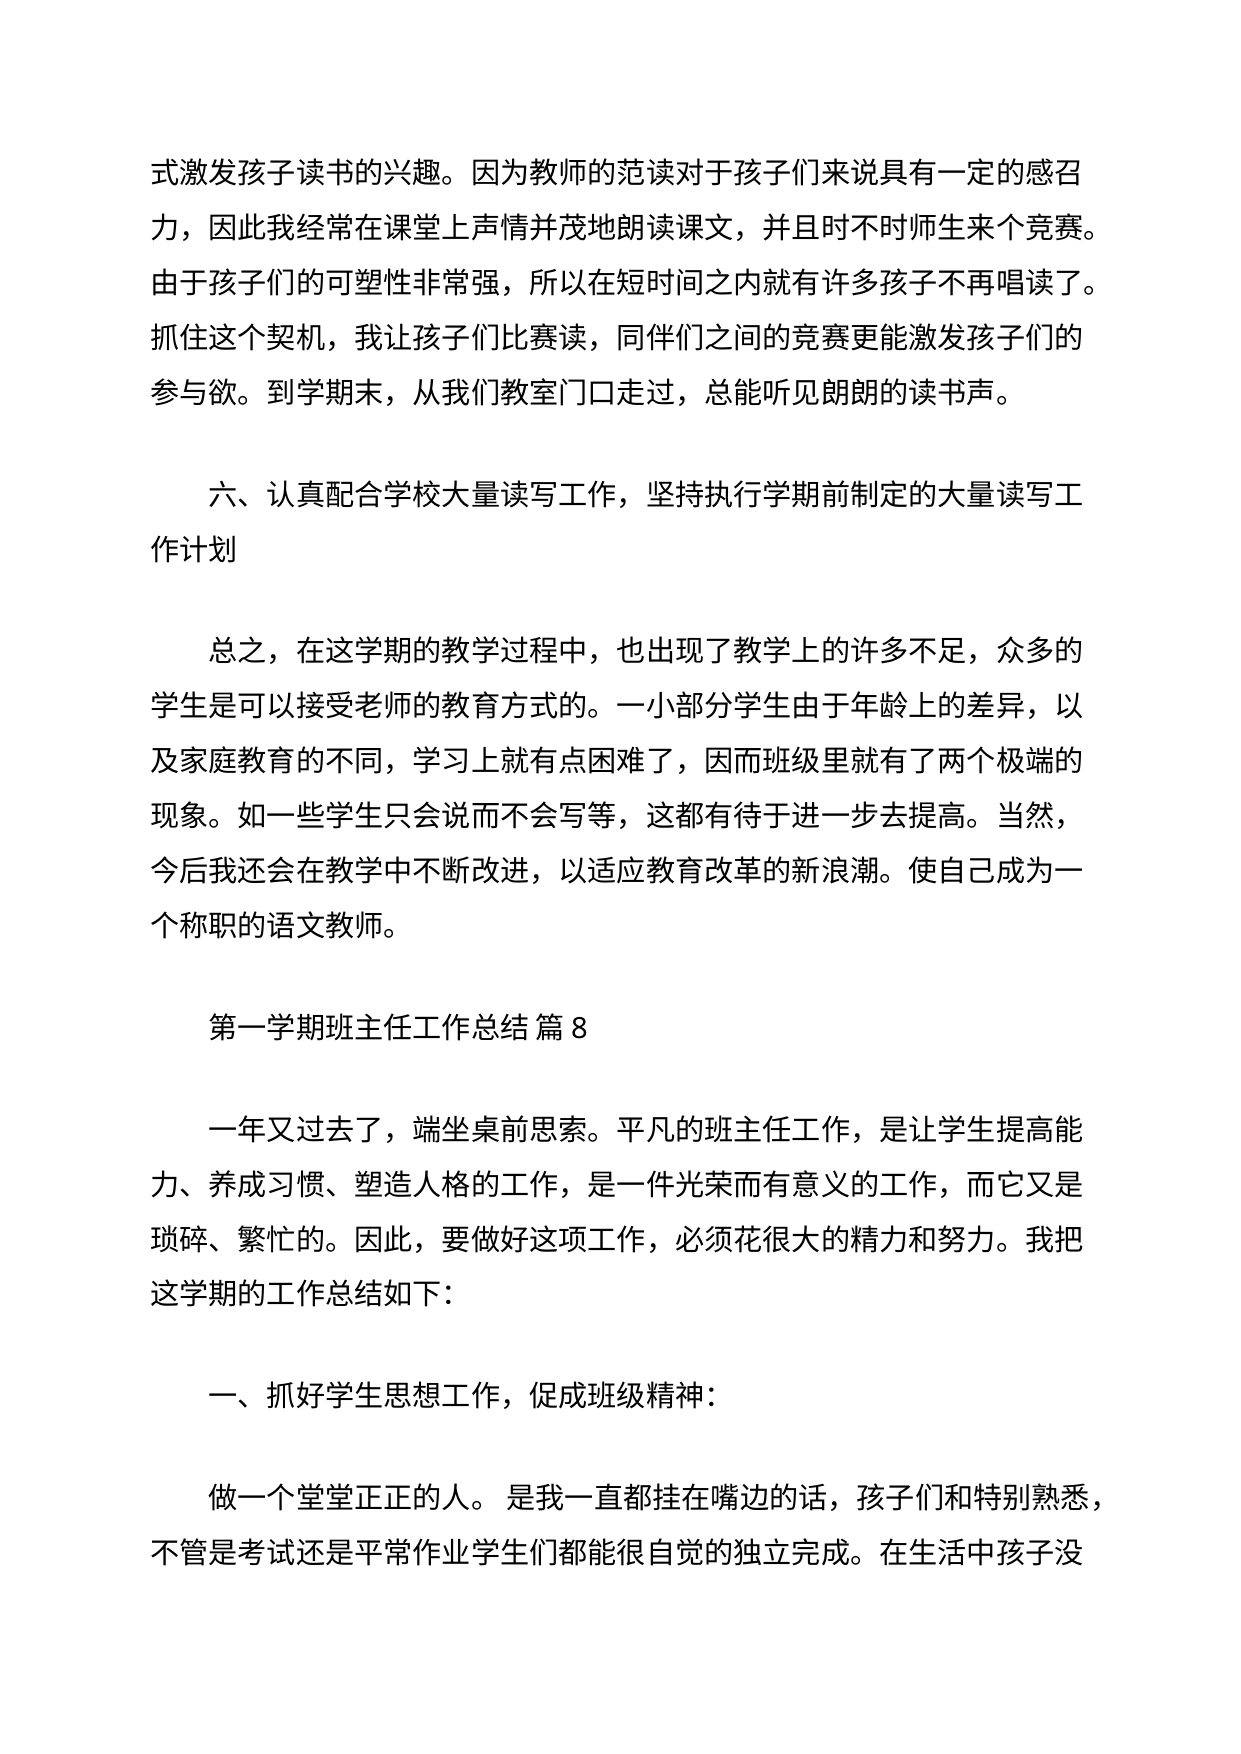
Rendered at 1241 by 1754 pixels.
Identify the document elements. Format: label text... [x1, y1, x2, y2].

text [150, 150, 1090, 412]
text 总之，在这学期的教学过程中，也出现了教学上的许多不足，众多的学生是可以接受老师的教育方式的。一小部分学生由于年龄上的差异，以及家庭教育的不同，学习上就有点困难了，因而班级里就有了两个极端的现象。如一些学生只会说而不会写等，这都有待于进一步去提高。当然，今后我还会在教学中不断改进，以适应教育改革的新浪潮。使自己成为一个称职的语文教师。 [150, 628, 1090, 945]
text 六、认真配合学校大量读写工作，坚持执行学期前制定的大量读写工作计划 [150, 471, 1090, 568]
text 一、抓好学生思想工作，促成班级精神： [150, 1373, 1090, 1415]
text 一年又过去了，端坐桌前思索。平凡的班主任工作，是让学生提高能力、养成习惯、塑造人格的工作，是一件光荣而有意义的工作，而它又是琐碎、繁忙的。因此，要做好这项工作，必须花很大的精力和努力。我把这学期的工作总结如下： [150, 1106, 1090, 1313]
text 第一学期班主任工作总结 篇8 [150, 1004, 1090, 1047]
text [150, 1474, 1090, 1572]
